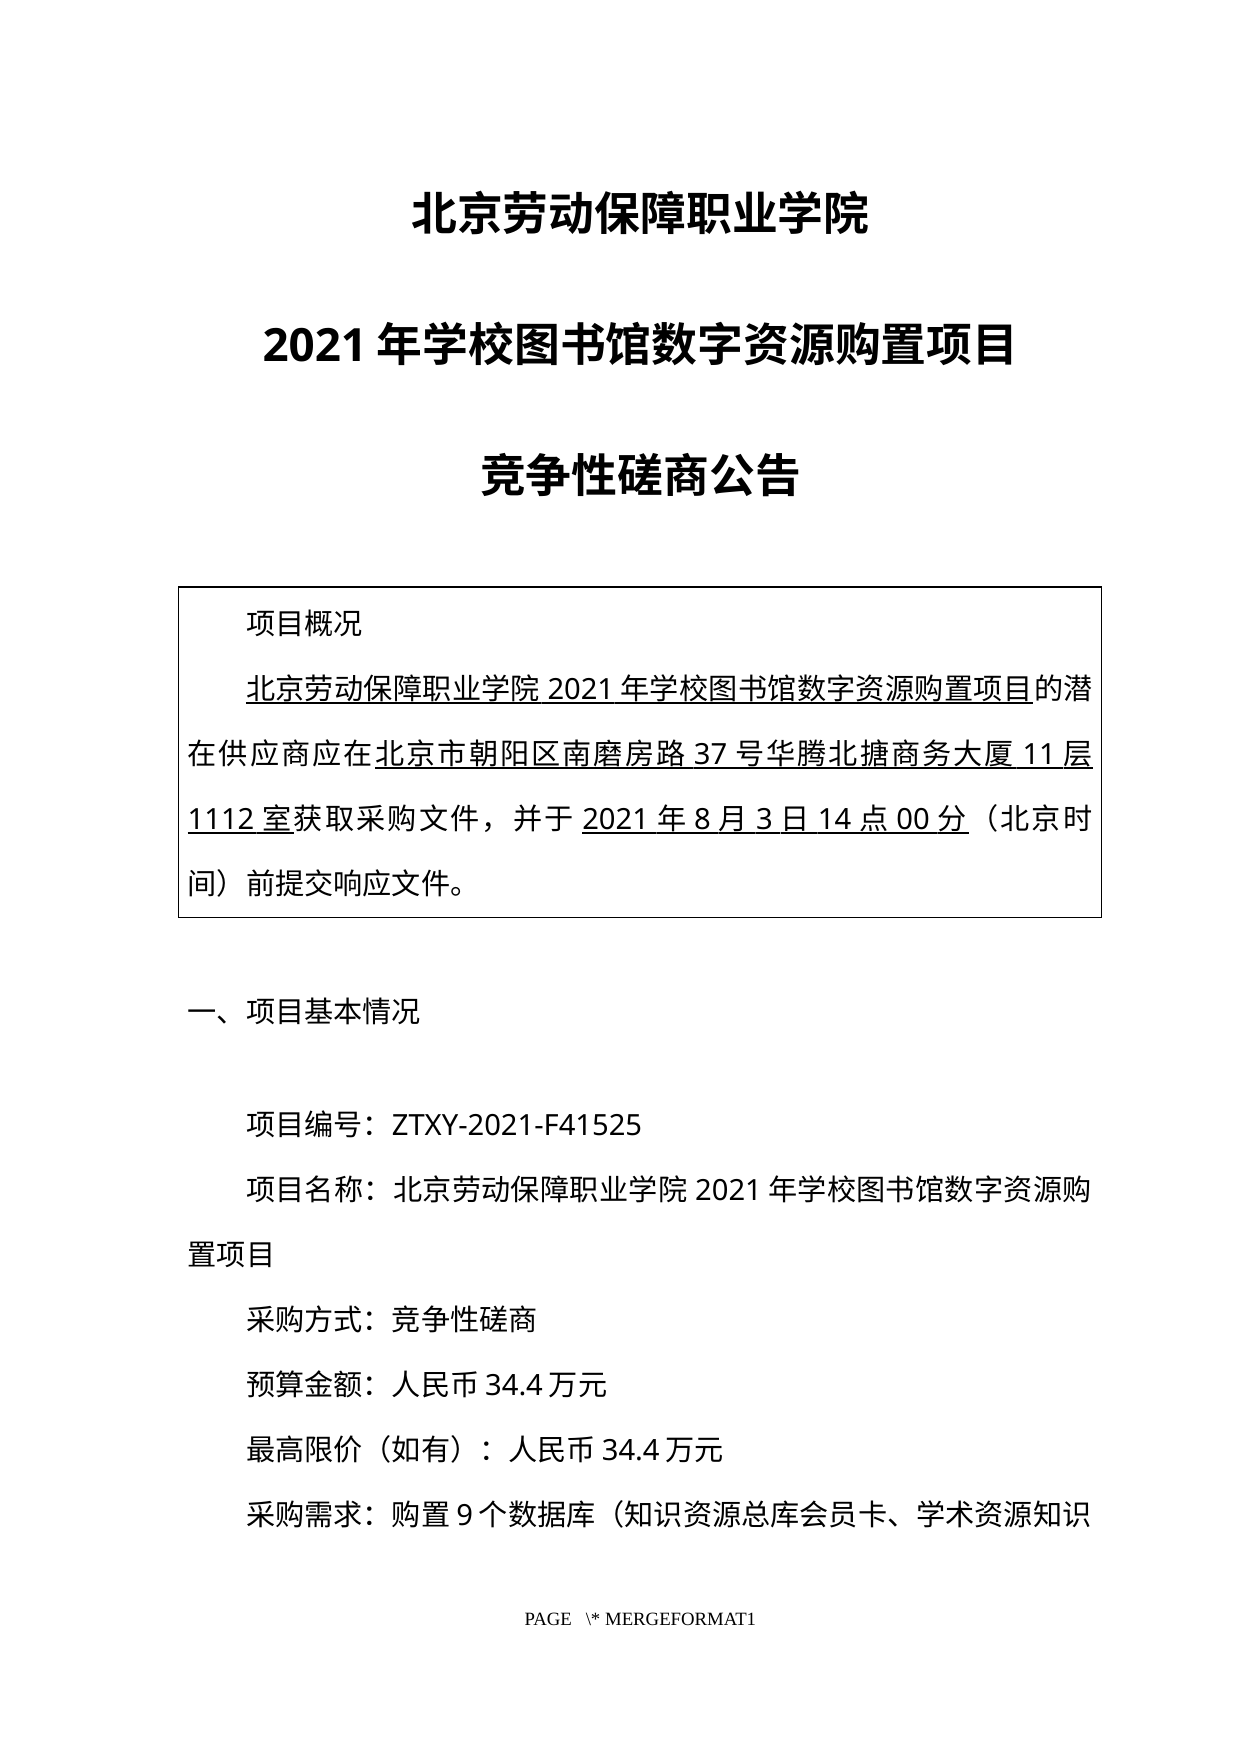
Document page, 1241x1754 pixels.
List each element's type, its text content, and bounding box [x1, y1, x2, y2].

text 采购方式：竞争性磋商 [187, 1286, 1093, 1351]
text 项目编号：ZTXY-2021-F41525 [187, 1091, 1093, 1156]
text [187, 1481, 1093, 1546]
subtitle 北京劳动保障职业学院 [187, 162, 1093, 259]
subtitle 一、项目基本情况 [187, 977, 1093, 1042]
text 最高限价（如有）：人民币34.4万元 [187, 1416, 1093, 1481]
text 项目名称：北京劳动保障职业学院2021年学校图书馆数字资源购置项目 [187, 1156, 1093, 1286]
subtitle 2021年学校图书馆数字资源购置项目 [187, 293, 1093, 390]
text 北京劳动保障职业学院2021年学校图书馆数字资源购置项目的潜在供应商应在北京市朝阳区南磨房路37号华腾北搪商务大厦11层1112室获取采购文件，并于2021年8月3日14点00分（北京时间）前提交响应文件。 [179, 651, 1101, 917]
text 预算金额：人民币34.4万元 [187, 1351, 1093, 1416]
text 项目概况 [179, 588, 1101, 651]
subtitle 竞争性磋商公告 [187, 423, 1093, 521]
